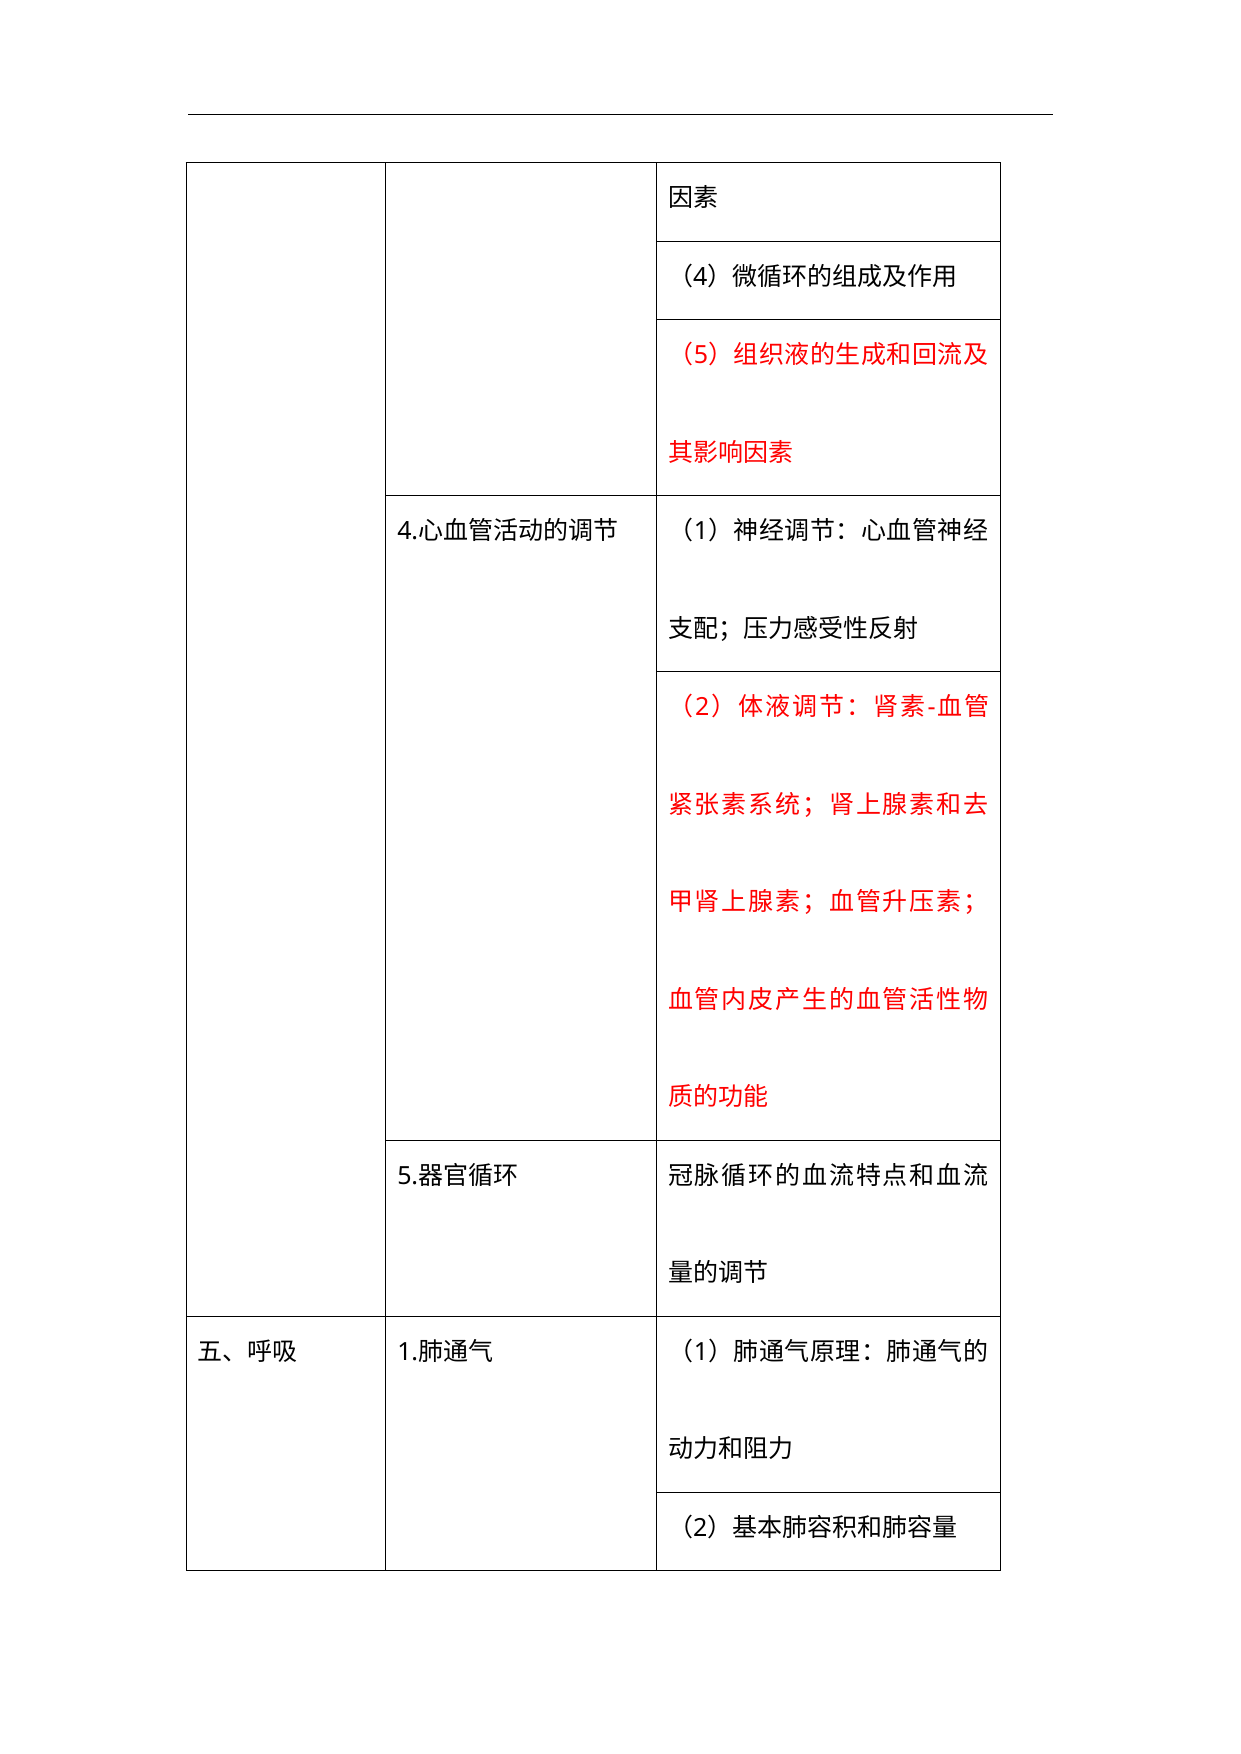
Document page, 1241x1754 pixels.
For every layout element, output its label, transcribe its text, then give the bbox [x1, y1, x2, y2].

table_cell 1.肺通气 [386, 1317, 656, 1570]
table_cell 5.器官循环 [386, 1141, 656, 1316]
table_cell （2）体液调节：肾素-血管紧张素系统；肾上腺素和去甲肾上腺素；血管升压素；血管内皮产生的血管活性物质的功能 [657, 672, 1000, 1140]
table_cell （1）肺通气原理：肺通气的动力和阻力 [657, 1317, 1000, 1492]
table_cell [657, 163, 1000, 241]
table_cell （2）基本肺容积和肺容量 [657, 1493, 1000, 1570]
table_cell （1）神经调节：心血管神经支配；压力感受性反射 [657, 496, 1000, 671]
table_cell 五、呼吸 [187, 1317, 385, 1570]
table_cell 冠脉循环的血流特点和血流量的调节 [657, 1141, 1000, 1316]
table_cell （5）组织液的生成和回流及其影响因素 [657, 320, 1000, 495]
table_cell 4.心血管活动的调节 [386, 496, 656, 1140]
table_cell （4）微循环的组成及作用 [657, 242, 1000, 319]
